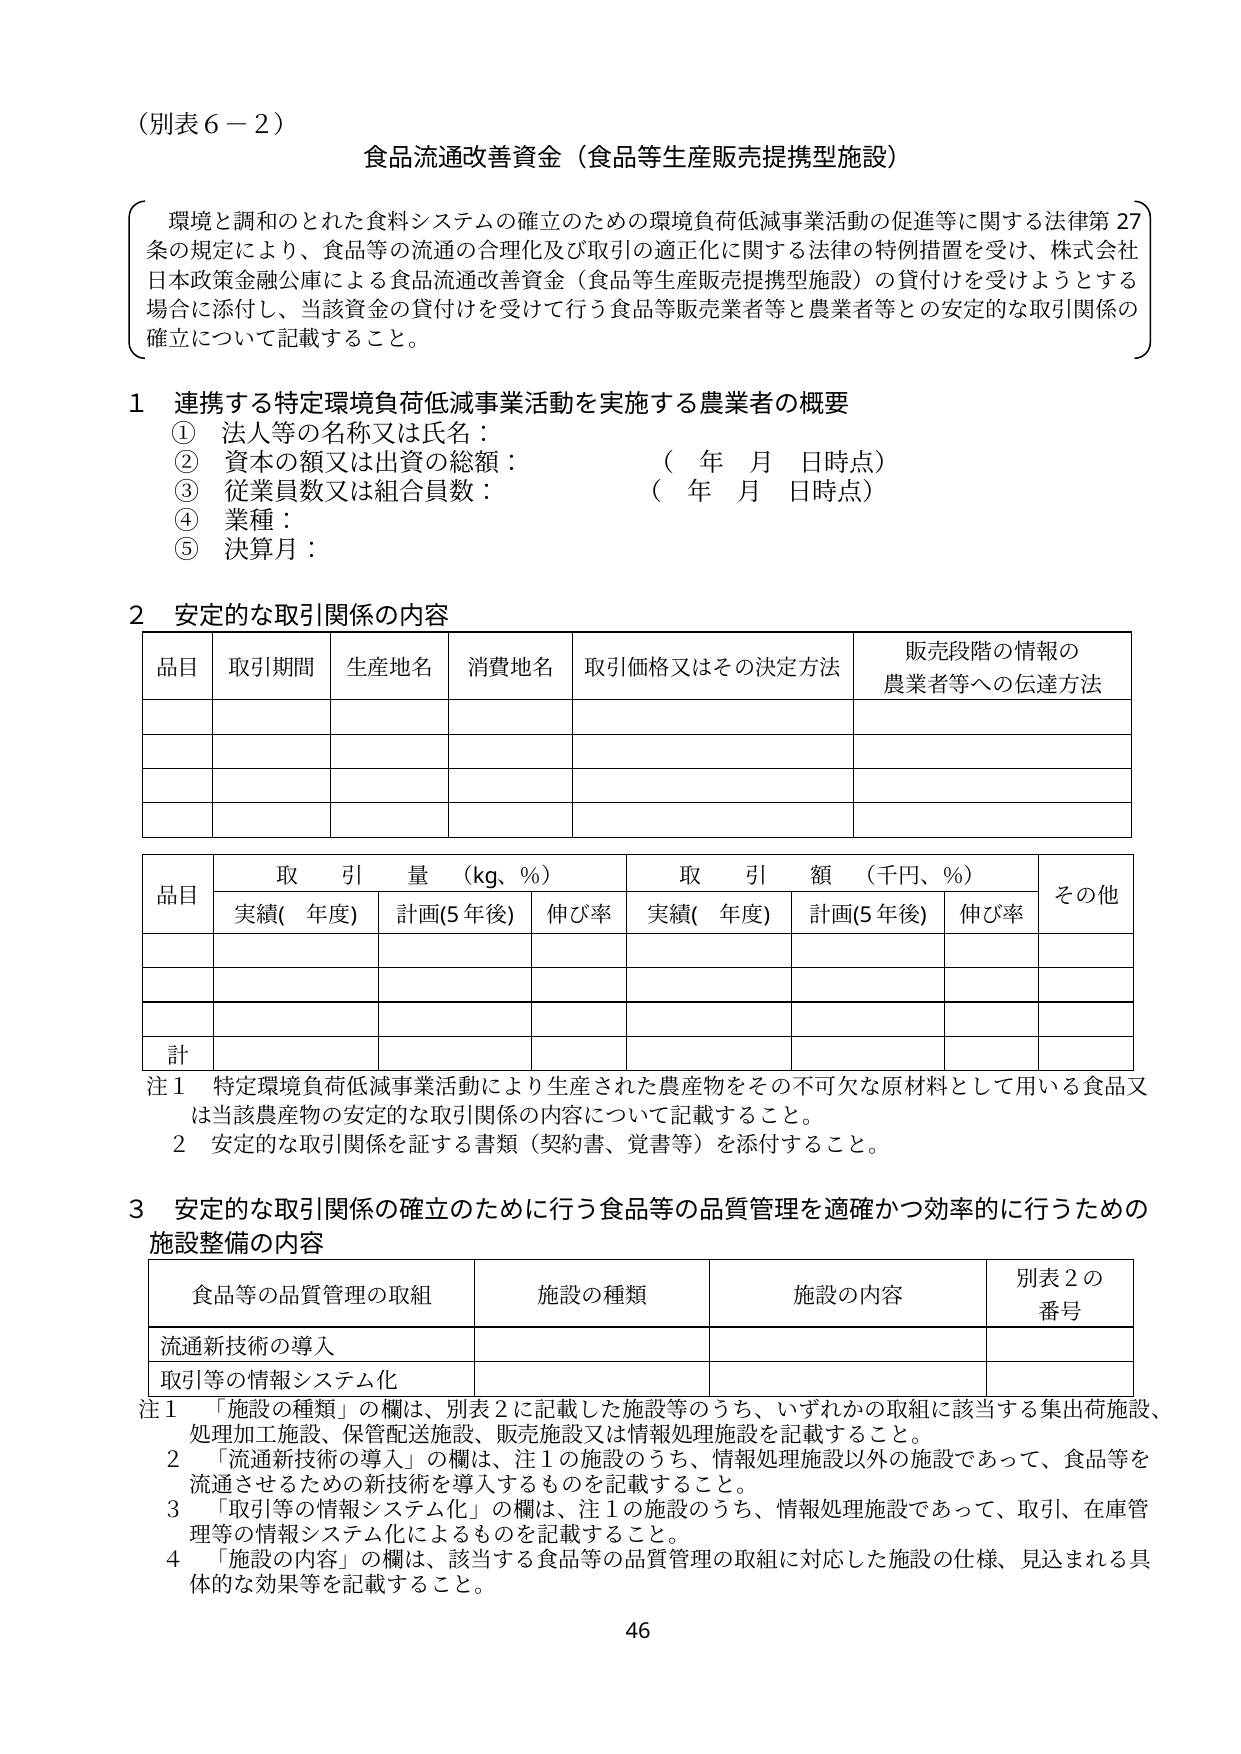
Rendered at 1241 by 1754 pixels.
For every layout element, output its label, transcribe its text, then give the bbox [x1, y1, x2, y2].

text 注１ 特定環境負荷低減事業活動により生産された農産物をその不可欠な原材料として用いる食品又は当該農産物の安定的な取引関係の内容について記載すること。 [146, 1071, 1152, 1129]
table_header 取引期間 [213, 633, 330, 699]
table_cell 流通新技術の導入 [149, 1328, 474, 1361]
table_cell [854, 735, 1131, 768]
table_cell 伸び率 [532, 892, 626, 933]
text （別表６－２） [124, 106, 1152, 140]
table_header 施設の内容 [710, 1260, 986, 1326]
table_cell [475, 1328, 709, 1361]
text 食品流通改善資金（食品等生産販売提携型施設） [124, 140, 1152, 173]
table_cell [331, 769, 448, 802]
table_cell [792, 1037, 944, 1070]
table_header 取 引 量 （kg、％） [214, 855, 626, 891]
table_cell 計画(5年後) [379, 892, 531, 933]
table_cell [143, 700, 212, 733]
table_cell [573, 803, 853, 837]
table_cell [945, 934, 1038, 967]
table_cell [945, 968, 1038, 1001]
text ⑤ 決算月： [124, 536, 1152, 565]
table_header 品目 [143, 855, 213, 933]
table_cell [331, 700, 448, 733]
text ② 資本の額又は出資の総額： （ 年 月 日時点） [124, 448, 1152, 477]
table_cell [379, 1037, 531, 1070]
table_cell [987, 1362, 1133, 1396]
table_cell [143, 769, 212, 802]
table_cell [532, 1037, 626, 1070]
table_cell [213, 769, 330, 802]
text １ 連携する特定環境負荷低減事業活動を実施する農業者の概要 [124, 386, 1152, 419]
table_cell [945, 1003, 1038, 1036]
text 注１ 「施設の種類」の欄は、別表２に記載した施設等のうち、いずれかの取組に該当する集出荷施設、処理加工施設、保管配送施設、販売施設又は情報処理施設を記載すること。 [139, 1397, 1152, 1447]
text ③ 従業員数又は組合員数： （ 年 月 日時点） [124, 477, 1152, 506]
table_cell 伸び率 [945, 892, 1038, 933]
table_cell 計画(5年後) [792, 892, 944, 933]
text ２ 安定的な取引関係の内容 [124, 598, 1152, 631]
text ３ 「取引等の情報システム化」の欄は、注１の施設のうち、情報処理施設であって、取引、在庫管理等の情報システム化によるものを記載すること。 [163, 1497, 1152, 1547]
table_header 食品等の品質管理の取組 [149, 1260, 474, 1326]
table_cell 取引等の情報システム化 [149, 1362, 474, 1396]
text ２ 「流通新技術の導入」の欄は、注１の施設のうち、情報処理施設以外の施設であって、食品等を流通させるための新技術を導入するものを記載すること。 [163, 1447, 1152, 1497]
table_cell [1039, 1037, 1133, 1070]
table_cell [710, 1328, 986, 1361]
table_header 別表２の 番号 [987, 1260, 1133, 1326]
table_cell 計 [143, 1037, 213, 1070]
table_header 販売段階の情報の 農業者等への伝達方法 [854, 633, 1131, 699]
table_cell [214, 1003, 378, 1036]
table_cell [573, 735, 853, 768]
table_cell [143, 803, 212, 837]
table_header 取引価格又はその決定方法 [573, 633, 853, 699]
table_cell [573, 769, 853, 802]
table_cell 実績( 年度) [214, 892, 378, 933]
table_cell [945, 1037, 1038, 1070]
table_cell [710, 1362, 986, 1396]
table_header その他 [1039, 855, 1133, 933]
table_cell [143, 934, 213, 967]
table_cell [449, 700, 572, 733]
table_cell [143, 735, 212, 768]
table_cell [331, 735, 448, 768]
table_cell [213, 803, 330, 837]
table_cell [213, 735, 330, 768]
table_cell [449, 735, 572, 768]
table_cell 実績( 年度) [627, 892, 791, 933]
table_header 生産地名 [331, 633, 448, 699]
table_cell [854, 769, 1131, 802]
table_cell [213, 700, 330, 733]
table_cell [379, 1003, 531, 1036]
table_cell [627, 1003, 791, 1036]
table_cell [449, 803, 572, 837]
table_cell [214, 968, 378, 1001]
table_cell [379, 934, 531, 967]
text ４ 「施設の内容」の欄は、該当する食品等の品質管理の取組に対応した施設の仕様、見込まれる具体的な効果等を記載すること。 [163, 1547, 1152, 1597]
table_cell [1039, 934, 1133, 967]
table_cell [987, 1328, 1133, 1361]
table_cell [792, 934, 944, 967]
text ① 法人等の名称又は氏名： [124, 419, 1152, 448]
table_cell [214, 934, 378, 967]
table_cell [627, 1037, 791, 1070]
table_header 消費地名 [449, 633, 572, 699]
table_cell [627, 934, 791, 967]
table_cell [449, 769, 572, 802]
table_cell [1039, 1003, 1133, 1036]
table_cell [331, 803, 448, 837]
table_cell [214, 1037, 378, 1070]
table_cell [532, 968, 626, 1001]
table_cell [532, 934, 626, 967]
table_cell [143, 968, 213, 1001]
text ３ 安定的な取引関係の確立のために行う食品等の品質管理を適確かつ効率的に行うための施設整備の内容 [124, 1192, 1152, 1259]
table_cell [792, 1003, 944, 1036]
table_cell [573, 700, 853, 733]
table_cell [1039, 968, 1133, 1001]
text ④ 業種： [124, 506, 1152, 536]
table_cell [143, 1003, 213, 1036]
table_cell [379, 968, 531, 1001]
table_cell [627, 968, 791, 1001]
text 環境と調和のとれた食料システムの確立のための環境負荷低減事業活動の促進等に関する法律第27条の規定により、食品等の流通の合理化及び取引の適正化に関する法律の特例措置を受け、株式会社日本政策金融公庫による食品流通改善資金（食品等生産販売提携型施設）の貸付けを受けようとする場合に添付し、当該資金の貸付けを受けて行う食品等販売業者等と農業者等との安定的な取引関係の確立について記載すること。 [146, 206, 1141, 352]
table_cell [854, 700, 1131, 733]
table_cell [854, 803, 1131, 837]
table_cell [475, 1362, 709, 1396]
table_cell [792, 968, 944, 1001]
table_header 品目 [143, 633, 212, 699]
table_header 取 引 額 （千円、％） [627, 855, 1038, 891]
table_cell [532, 1003, 626, 1036]
text ２ 安定的な取引関係を証する書類（契約書、覚書等）を添付すること。 [124, 1129, 1152, 1159]
table_header 施設の種類 [475, 1260, 709, 1326]
